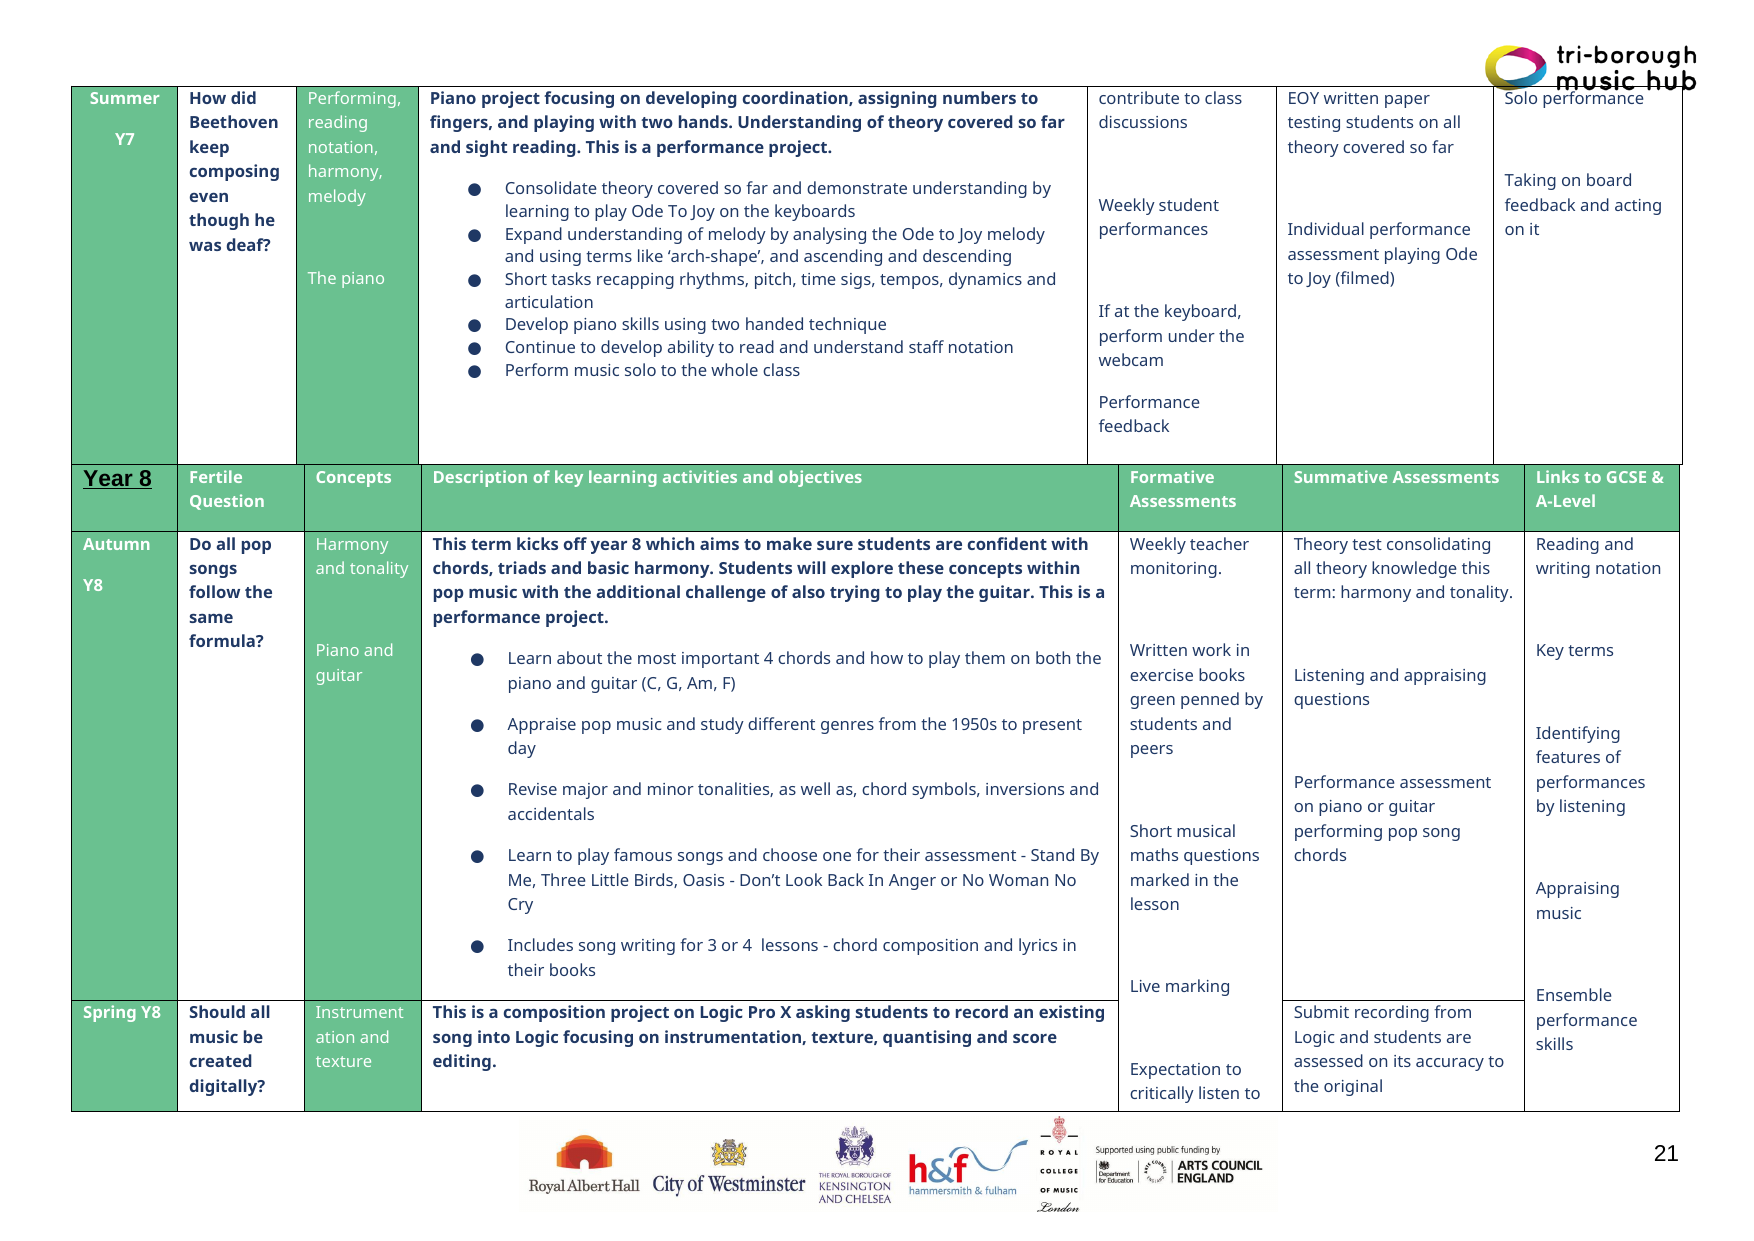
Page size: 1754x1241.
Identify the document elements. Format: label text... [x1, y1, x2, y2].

table_cell Performing, reading notation, harmony, melody The piano [297, 87, 418, 464]
table_cell Do all pop songs follow the same formula? [178, 532, 304, 1000]
picture [518, 1116, 1279, 1212]
table_cell Concepts [305, 465, 421, 531]
table_cell Autumn Y8 [72, 532, 177, 1000]
table_cell Theory test consolidating all theory knowledge this term: harmony and tonality. Listening and appraising questions Performance assessment on piano or guitar performing pop song chords [1283, 532, 1524, 1000]
table_cell Spring Y8 [72, 1001, 177, 1111]
table_cell EOY written paper testing students on all theory covered so far Individual performance assessment playing Ode to Joy (filmed) [1277, 87, 1493, 464]
table_cell Links to GCSE & A-Level [1525, 465, 1679, 531]
table_cell Piano project focusing on developing coordination, assigning numbers to fingers, and playing with two hands. Understanding of theory covered so far and sight reading. This is a performance project. Consolidate theory covered so far and demonstrate understanding by learning to play Ode To Joy on the keyboards Expand understanding of melody by analysing the Ode to Joy melody and using terms like ‘arch-shape’, and ascending and descending Short tasks recapping rhythms, pitch, time sigs, tempos, dynamics and articulation Develop piano skills using two handed technique Continue to develop ability to read and understand staff notation Perform music solo to the whole class [419, 87, 1087, 464]
table_cell Fertile Question [178, 465, 304, 531]
table_cell Summative Assessments [1283, 465, 1524, 531]
table_cell How did Beethoven keep composing even though he was deaf? [178, 87, 296, 464]
table_cell Description of key learning activities and objectives [422, 465, 1118, 531]
table_cell Harmony and tonality Piano and guitar [305, 532, 421, 1000]
table_cell Weekly teacher monitoring. Written work in exercise books green penned by students and peers Short musical maths questions marked in the lesson Live marking Expectation to critically listen to musical examples in lessons and contribute to class discussions Peer assessment Weekly student performances If at the keyboard, perform under the webcam Performance feedback [1119, 532, 1282, 1111]
table_cell Reading and writing notation Key terms Identifying features of performances by listening Appraising music Ensemble performance skills Rehearsing, performing in exam environment/ conditions Solo performance Taking on board feedback and acting on it Pupils to compose own work using GCSE mark scheme [1525, 532, 1679, 1111]
table_cell Instrumentation and texture Logic [305, 1001, 421, 1111]
table_cell Summer Y7 [72, 87, 177, 464]
table_cell This term kicks off year 8 which aims to make sure students are confident with chords, triads and basic harmony. Students will explore these concepts within pop music with the additional challenge of also trying to play the guitar. This is a performance project. Learn about the most important 4 chords and how to play them on both the piano and guitar (C, G, Am, F) Appraise pop music and study different genres from the 1950s to present day Revise major and minor tonalities, as well as, chord symbols, inversions and accidentals Learn to play famous songs and choose one for their assessment - Stand By Me, Three Little Birds, Oasis - Don’t Look Back In Anger or No Woman No Cry Includes song writing for 3 or 4 lessons - chord composition and lyrics in their books [422, 532, 1118, 1000]
picture [1494, 87, 1682, 107]
table_cell Should all music be created digitally? [178, 1001, 304, 1111]
table_cell Year 8 [72, 465, 177, 531]
picture [1478, 29, 1704, 107]
table_cell Submit recording from Logic and students are assessed on its accuracy to the original No theory test [1283, 1001, 1524, 1111]
table_cell Formative Assessments [1119, 465, 1282, 531]
